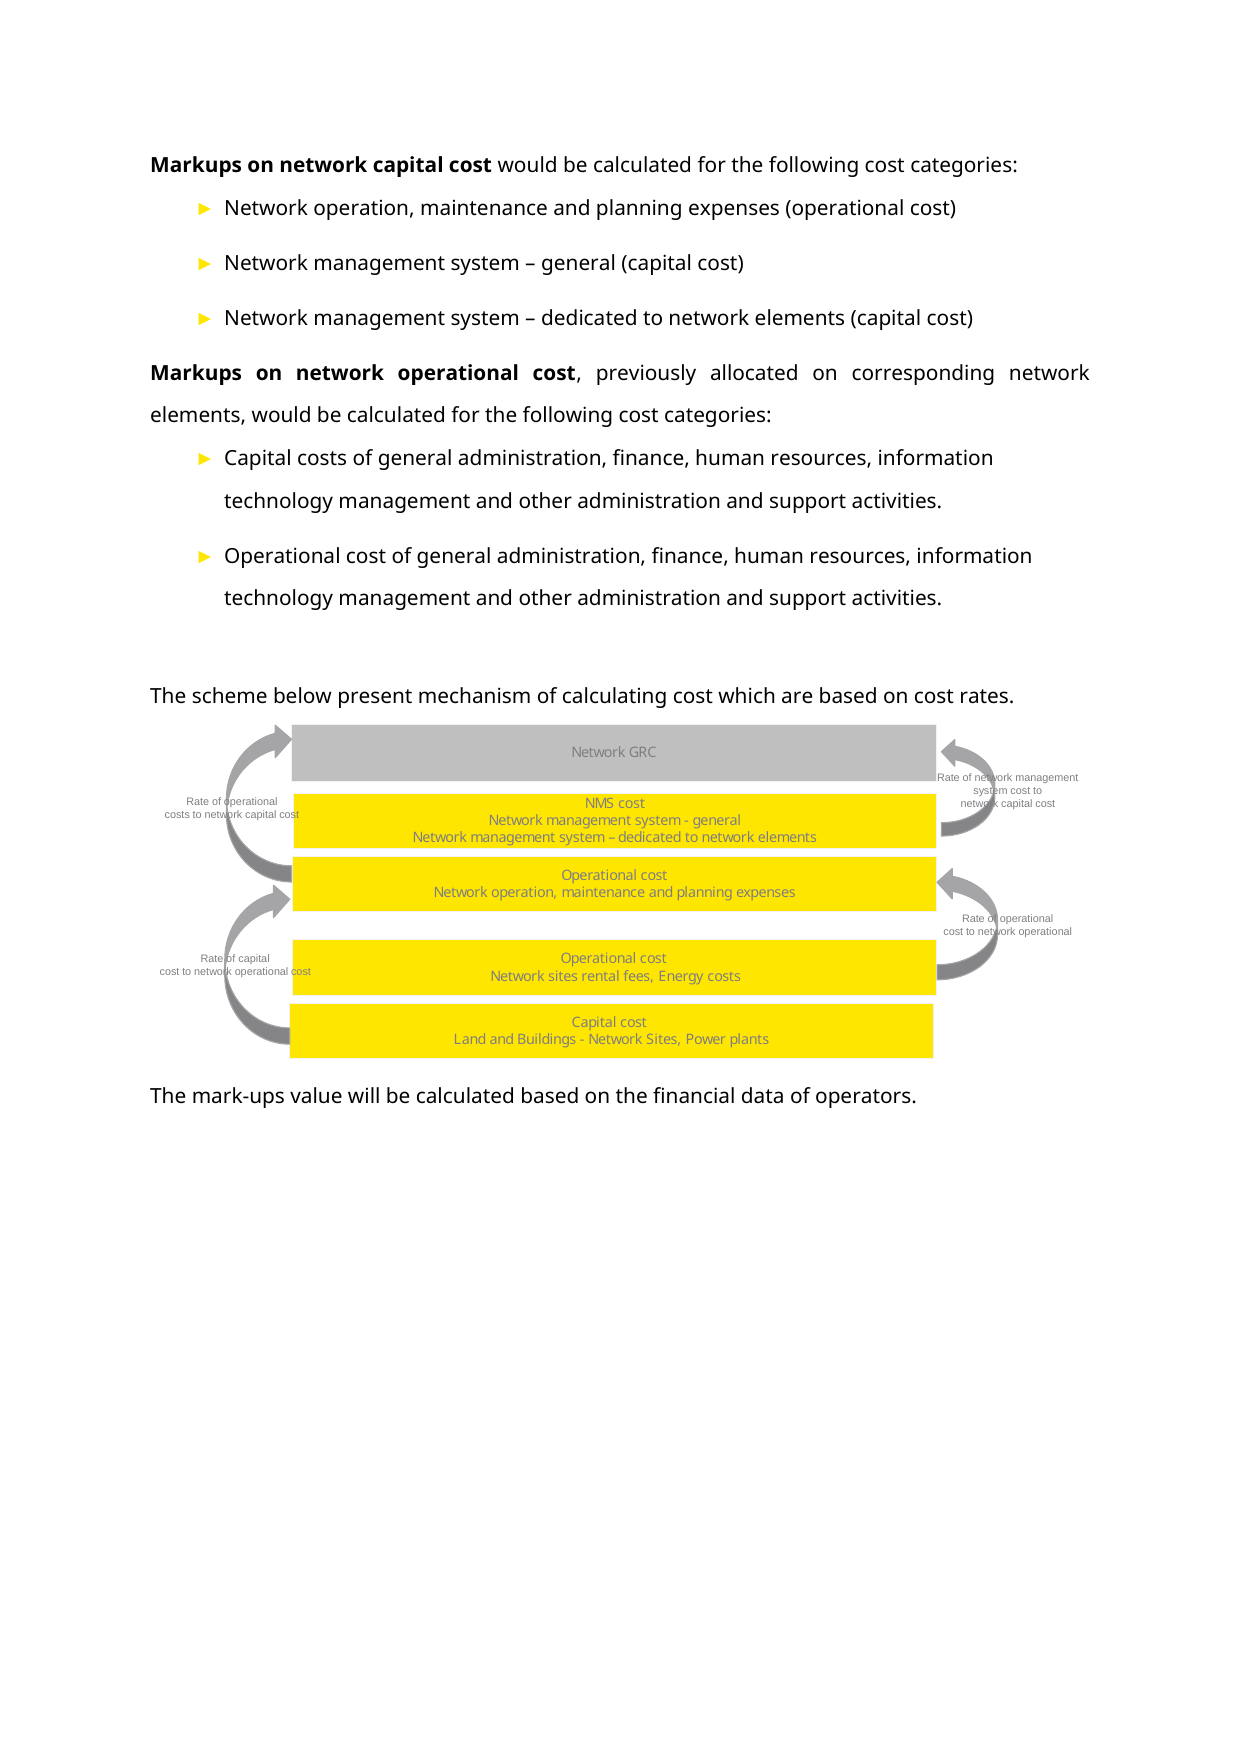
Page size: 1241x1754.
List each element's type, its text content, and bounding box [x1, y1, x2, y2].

list Capital costs of general administration, finance, human resources, information technology management and other administration and support activities. [194, 443, 1090, 514]
text Markups on network capital cost would be calculated for the following cost categories: [150, 150, 1090, 178]
list Operational cost of general administration, finance, human resources, information technology management and other administration and support activities. [194, 541, 1090, 612]
list Network management system – dedicated to network elements (capital cost) [194, 303, 1090, 331]
list Network operation, maintenance and planning expenses (operational cost) [194, 193, 1090, 221]
text The scheme below present mechanism of calculating cost which are based on cost rates. [150, 681, 1090, 709]
list Network management system – general (capital cost) [194, 248, 1090, 276]
text Markups on network operational cost, previously allocated on corresponding network elements, would be calculated for the following cost categories: [150, 358, 1090, 429]
text The mark-ups value will be calculated based on the financial data of operators. [150, 1082, 1090, 1110]
